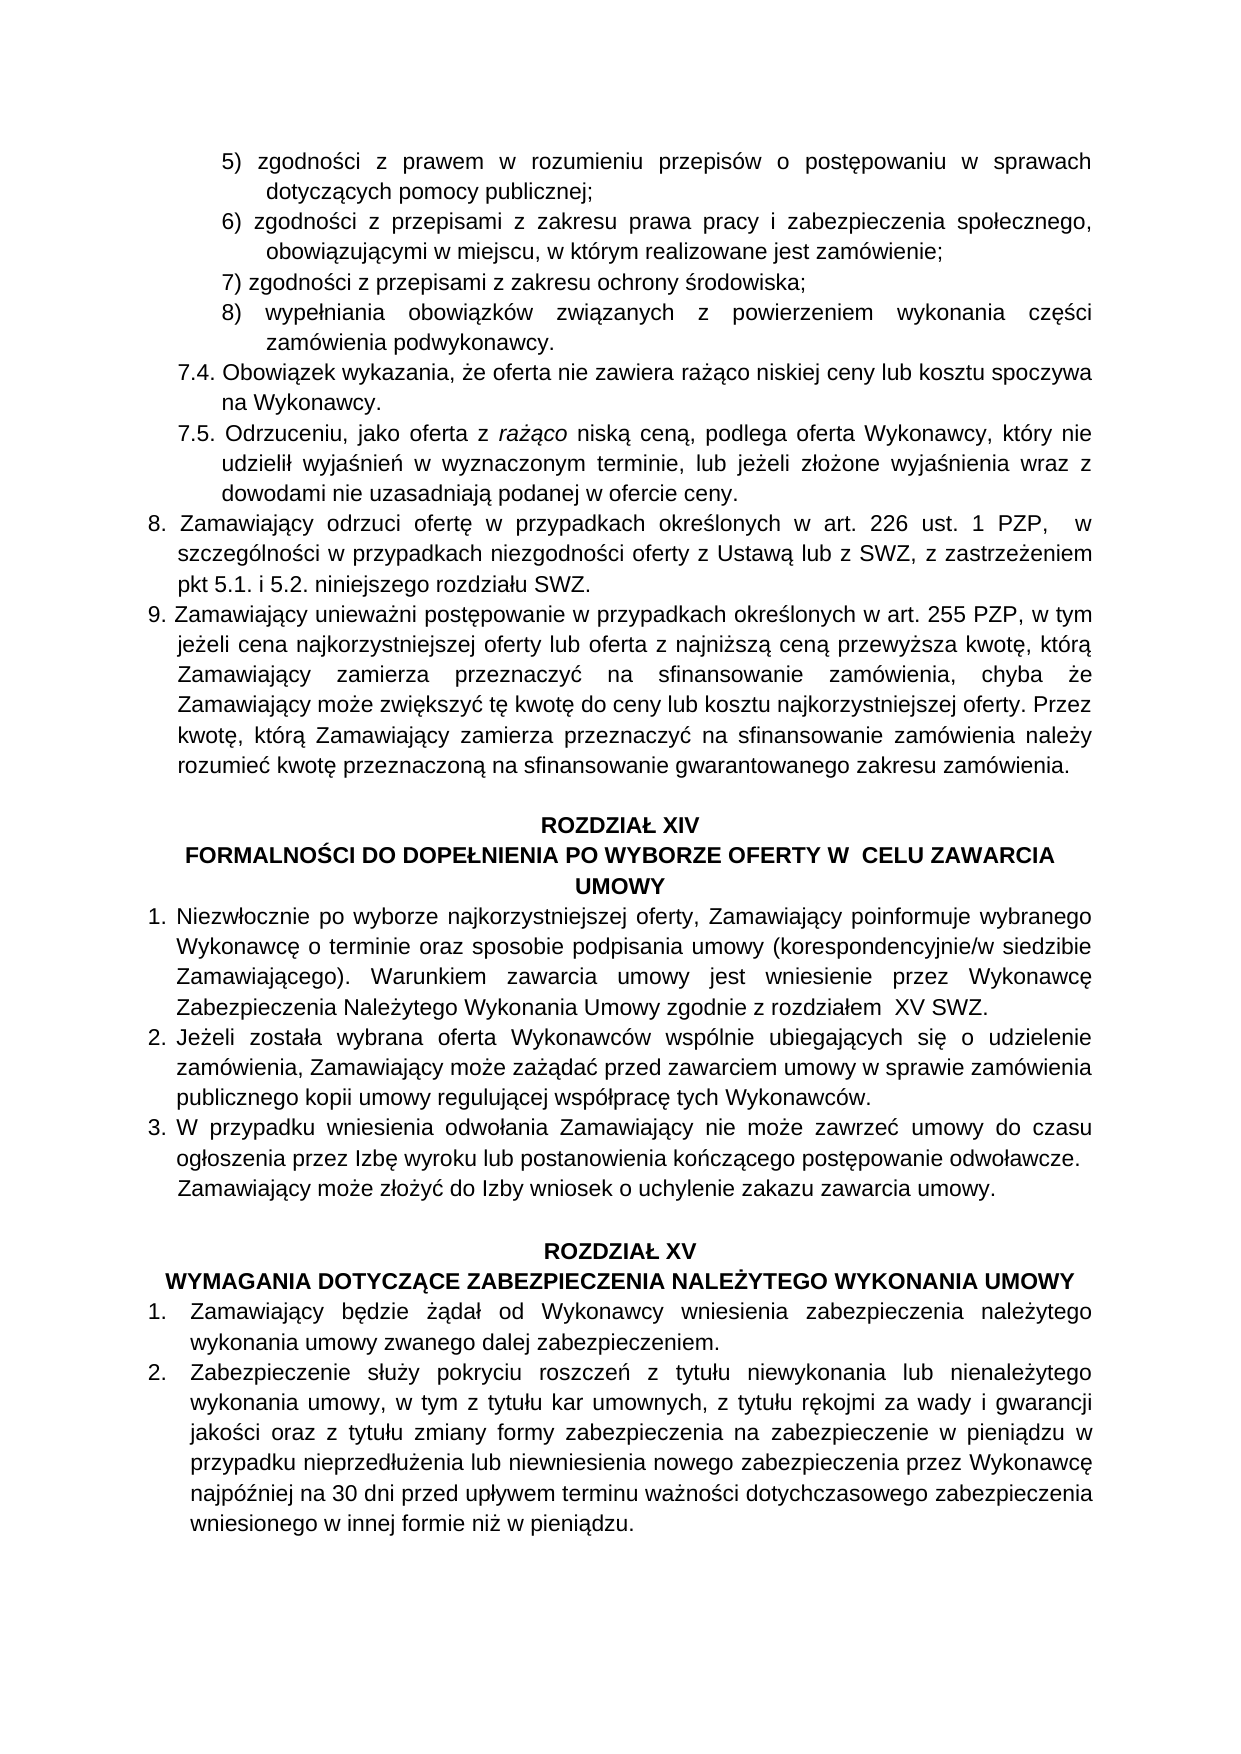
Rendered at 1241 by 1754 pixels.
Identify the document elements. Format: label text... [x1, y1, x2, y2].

text 7) zgodności z przepisami z zakresu ochrony środowiska; [221, 268, 1093, 295]
text ROZDZIAŁ XIV [148, 812, 1093, 838]
text 6) zgodności z przepisami z zakresu prawa pracy i zabezpieczenia społecznego, obowiązującymi w miejscu, w którym realizowane jest zamówienie; [221, 208, 1093, 264]
text 9. Zamawiający unieważni postępowanie w przypadkach określonych w art. 255 PZP, w tym jeżeli cena najkorzystniejszej oferty lub oferta z najniższą ceną przewyższa kwotę, którą Zamawiający zamierza przeznaczyć na sfinansowanie zamówienia, chyba że Zamawiający może zwiększyć tę kwotę do ceny lub kosztu najkorzystniejszej oferty. Przez kwotę, którą Zamawiający zamierza przeznaczyć na sfinansowanie zamówienia należy rozumieć kwotę przeznaczoną na sfinansowanie gwarantowanego zakresu zamówienia. [148, 601, 1093, 778]
text Zamawiający może złożyć do Izby wniosek o uchylenie zakazu zawarcia umowy. [148, 1175, 1093, 1201]
text 7.4. Obowiązek wykazania, że oferta nie zawiera rażąco niskiej ceny lub kosztu spoczywa na Wykonawcy. [177, 359, 1093, 416]
text 7.5. Odrzuceniu, jako oferta z rażąco niską ceną, podlega oferta Wykonawcy, który nie udzielił wyjaśnień w wyznaczonym terminie, lub jeżeli złożone wyjaśnienia wraz z dowodami nie uzasadniają podanej w ofercie ceny. [177, 419, 1093, 506]
text FORMALNOŚCI DO DOPEŁNIENIA PO WYBORZE OFERTY W CELU ZAWARCIA UMOWY [148, 842, 1093, 899]
list Zabezpieczenie służy pokryciu roszczeń z tytułu niewykonania lub nienależytego wykonania umowy, w tym z tytułu kar umownych, z tytułu rękojmi za wady i gwarancji jakości oraz z tytułu zmiany formy zabezpieczenia na zabezpieczenie w pieniądzu w przypadku nieprzedłużenia lub niewniesienia nowego zabezpieczenia przez Wykonawcę najpóźniej na 30 dni przed upływem terminu ważności dotychczasowego zabezpieczenia wniesionego w innej formie niż w pieniądzu. [148, 1359, 1093, 1536]
text 8) wypełniania obowiązków związanych z powierzeniem wykonania części zamówienia podwykonawcy. [221, 299, 1093, 355]
list Niezwłocznie po wyborze najkorzystniejszej oferty, Zamawiający poinformuje wybranego Wykonawcę o terminie oraz sposobie podpisania umowy (korespondencyjnie/w siedzibie Zamawiającego). Warunkiem zawarcia umowy jest wniesienie przez Wykonawcę Zabezpieczenia Należytego Wykonania Umowy zgodnie z rozdziałem XV SWZ. [148, 903, 1093, 1020]
text 5) zgodności z prawem w rozumieniu przepisów o postępowaniu w sprawach dotyczących pomocy publicznej; [221, 148, 1093, 204]
list Jeżeli została wybrana oferta Wykonawców wspólnie ubiegających się o udzielenie zamówienia, Zamawiający może zażądać przed zawarciem umowy w sprawie zamówienia publicznego kopii umowy regulującej współpracę tych Wykonawców. [148, 1024, 1093, 1110]
text WYMAGANIA DOTYCZĄCE ZABEZPIECZENIA NALEŻYTEGO WYKONANIA UMOWY [148, 1268, 1093, 1294]
text ROZDZIAŁ XV [148, 1238, 1093, 1264]
list Zamawiający będzie żądał od Wykonawcy wniesienia zabezpieczenia należytego wykonania umowy zwanego dalej zabezpieczeniem. [148, 1298, 1093, 1355]
list W przypadku wniesienia odwołania Zamawiający nie może zawrzeć umowy do czasu ogłoszenia przez Izbę wyroku lub postanowienia kończącego postępowanie odwoławcze. [148, 1114, 1093, 1171]
text 8. Zamawiający odrzuci ofertę w przypadkach określonych w art. 226 ust. 1 PZP, w szczególności w przypadkach niezgodności oferty z Ustawą lub z SWZ, z zastrzeżeniem pkt 5.1. i 5.2. niniejszego rozdziału SWZ. [148, 510, 1093, 597]
